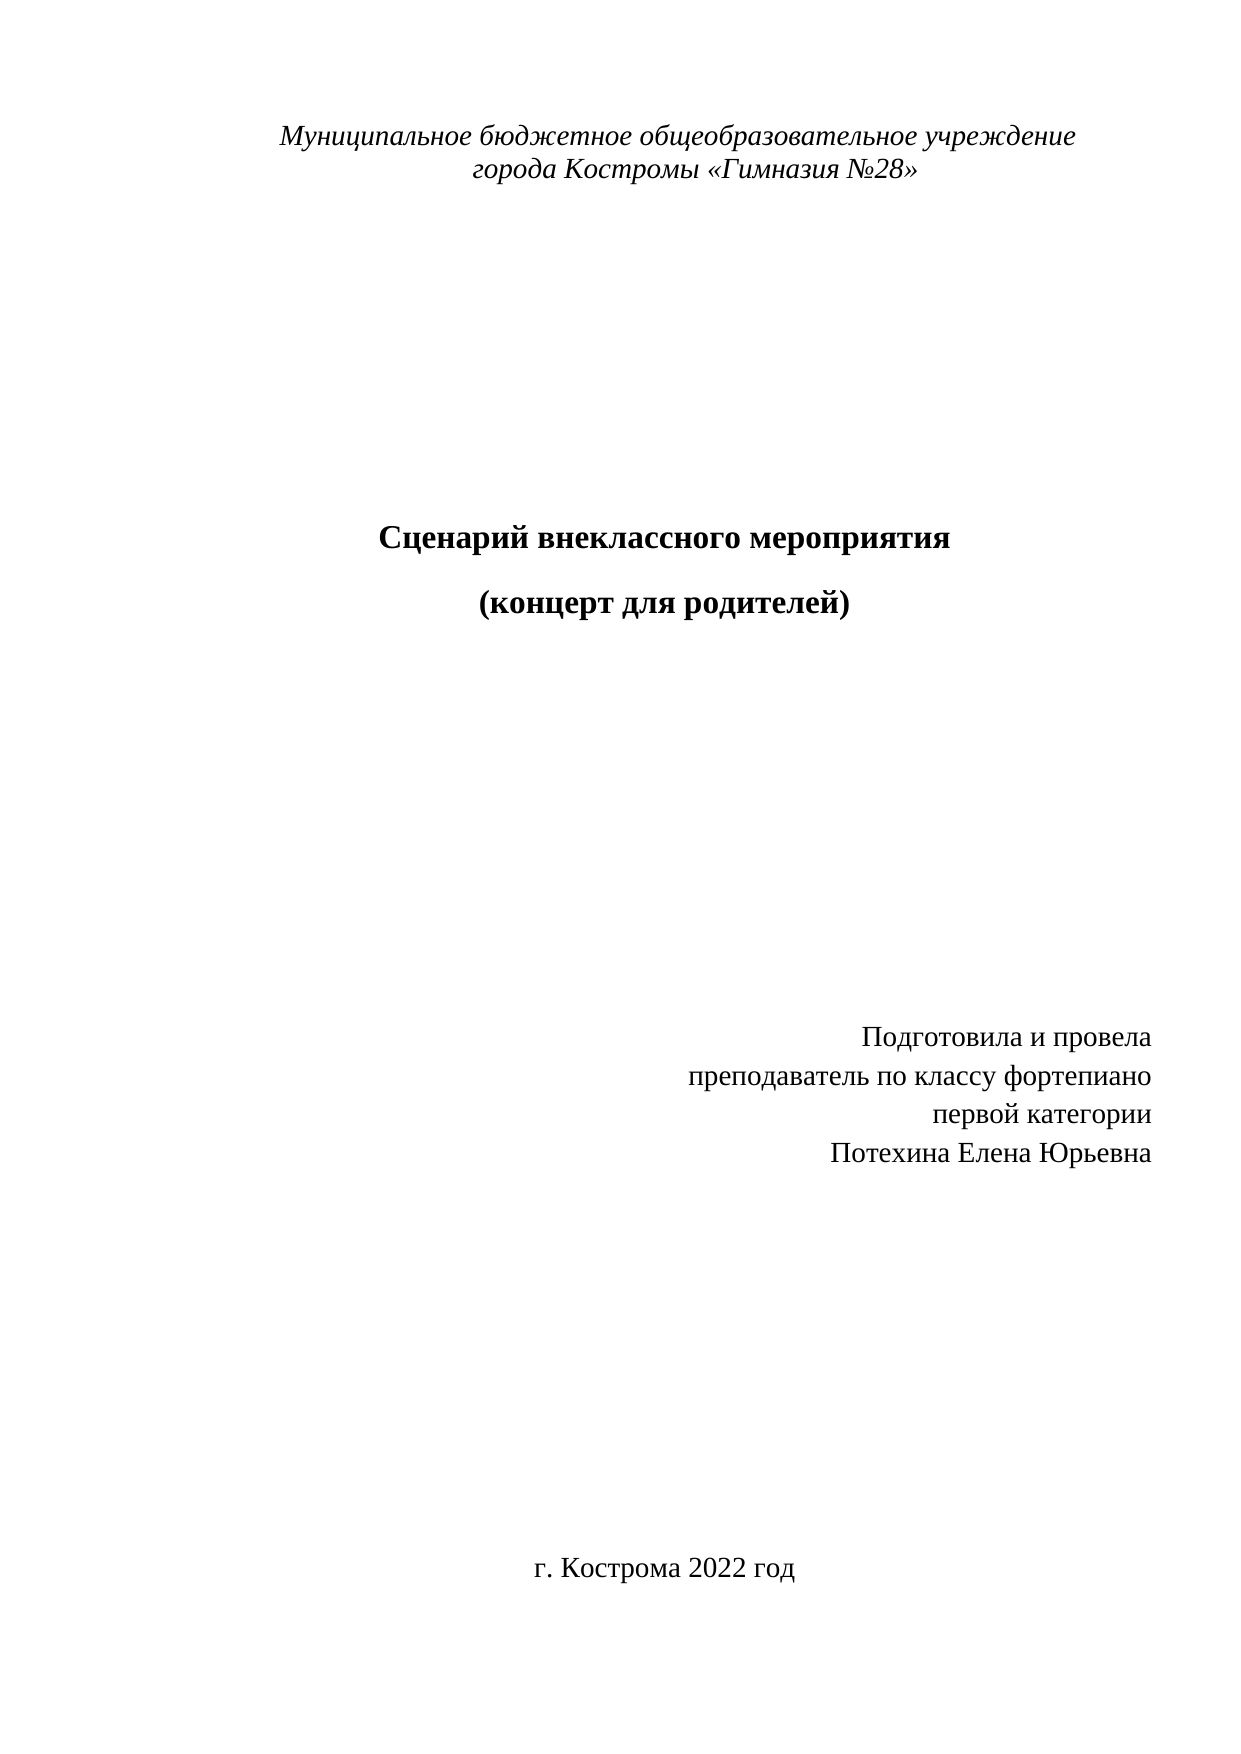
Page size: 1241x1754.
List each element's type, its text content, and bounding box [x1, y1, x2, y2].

text г. Кострома 2022 год [177, 1550, 1152, 1584]
text города Костромы «Гимназия №28» [177, 152, 1152, 185]
text Муниципальное бюджетное общеобразовательное учреждение [177, 118, 1152, 152]
text (концерт для родителей) [177, 582, 1152, 621]
text Потехина Елена Юрьевна [177, 1135, 1152, 1168]
text преподаватель по классу фортепиано [177, 1058, 1152, 1091]
text Сценарий внеклассного мероприятия [177, 517, 1152, 556]
text первой категории [177, 1096, 1152, 1130]
text Подготовила и провела [177, 1019, 1152, 1053]
